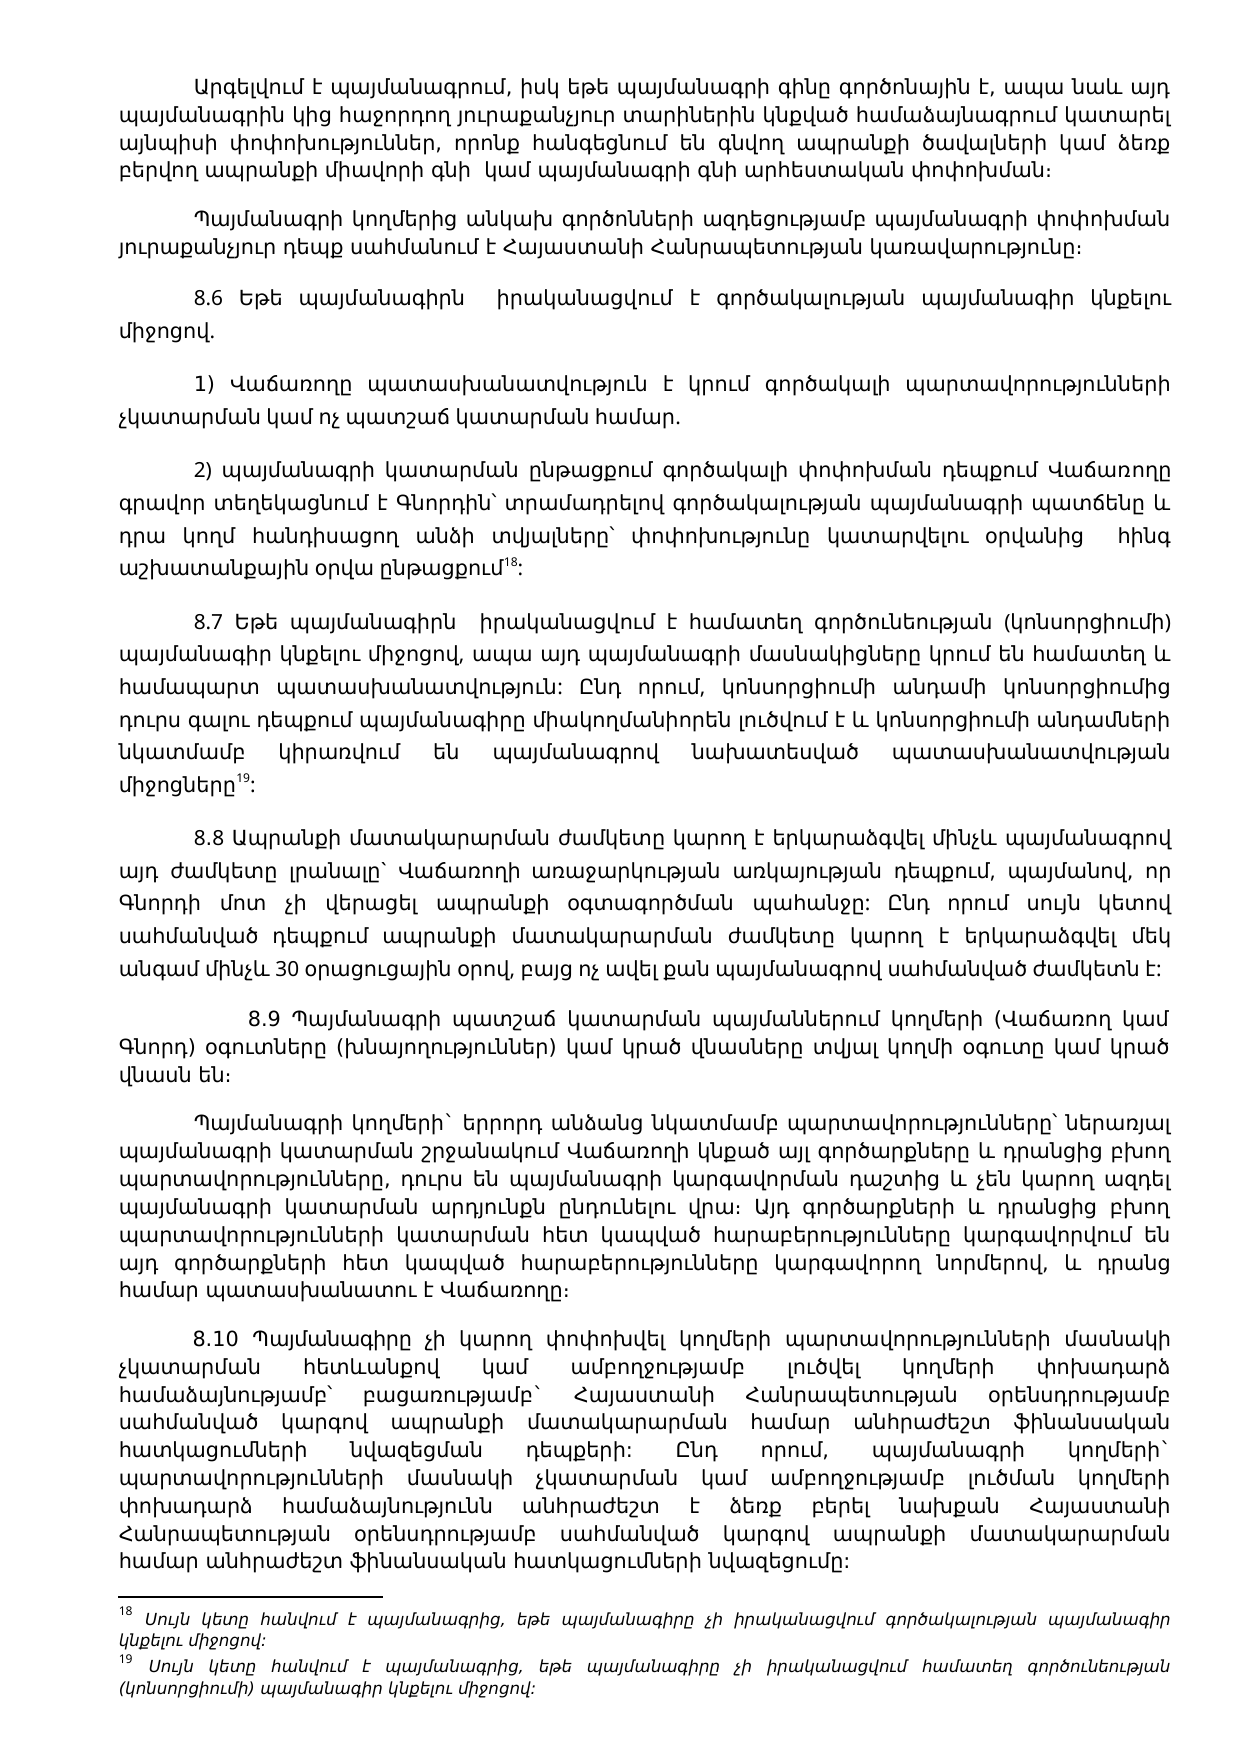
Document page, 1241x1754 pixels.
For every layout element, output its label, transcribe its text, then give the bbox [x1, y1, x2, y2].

text 2) պայմանագրի կատարման ընթացքում գործակալի փոփոխման դեպքում Վաճառողը գրավոր տեղեկացնում է Գնորդին՝ տրամադրելով գործակալության պայմանագրի պատճենը և դրա կողմ հանդիսացող անձի տվյալները՝ փոփոխությունը կատարվելու օրվանից հինգ աշխատանքային օրվա ընթացքում: [118, 456, 1171, 582]
text 8.10 Պայմանագիրը չի կարող փոփոխվել կողմերի պարտավորությունների մասնակի չկատարման հետևանքով կամ ամբողջությամբ լուծվել կողմերի փոխադարձ համաձայնությամբ՝ բացառությամբ` Հայաստանի Հանրապետության օրենսդրությամբ սահմանված կարգով ապրանքի մատակարարման համար անհրաժեշտ ֆինանսական հատկացումների նվազեցման դեպքերի: Ընդ որում, պայմանագրի կողմերի` պարտավորությունների մասնակի չկատարման կամ ամբողջությամբ լուծման կողմերի փոխադարձ համաձայնությունն անհրաժեշտ է ձեռք բերել նախքան Հայաստանի Հանրապետության օրենսդրությամբ սահմանված կարգով ապրանքի մատակարարման համար անհրաժեշտ ֆինանսական հատկացումների նվազեցումը: [118, 1327, 1171, 1574]
text 8.6 Եթե պայմանագիրն իրականացվում է գործակալության պայմանագիր կնքելու միջոցով. [118, 283, 1171, 344]
text Պայմանագրի կողմերի` երրորդ անձանց նկատմամբ պարտավորությունները՝ ներառյալ պայմանագրի կատարման շրջանակում Վաճառողի կնքած այլ գործարքները և դրանցից բխող պարտավորությունները, դուրս են պայմանագրի կարգավորման դաշտից և չեն կարող ազդել պայմանագրի կատարման արդյունքն ընդունելու վրա։ Այդ գործարքների և դրանցից բխող պարտավորությունների կատարման հետ կապված հարաբերությունները կարգավորվում են այդ գործարքների հետ կապված հարաբերությունները կարգավորող նորմերով, և դրանց համար պատասխանատու է Վաճառողը։ [118, 1111, 1171, 1303]
text 8.8 Ապրանքի մատակարարման ժամկետը կարող է երկարաձգվել մինչև պայմանագրով այդ ժամկետը լրանալը` Վաճառողի առաջարկության առկայության դեպքում, պայմանով, որ Գնորդի մոտ չի վերացել ապրանքի օգտագործման պահանջը: Ընդ որում սույն կետով սահմանված դեպքում ապրանքի մատակարարման ժամկետը կարող է երկարաձգվել մեկ անգամ մինչև 30 օրացուցային օրով, բայց ոչ ավել քան պայմանագրով սահմանված ժամկետն է: [118, 823, 1171, 982]
text Պայմանագրի կողմերից անկախ գործոնների ազդեցությամբ պայմանագրի փոփոխման յուրաքանչյուր դեպք սահմանում է Հայաստանի Հանրապետության կառավարությունը։ [118, 207, 1171, 259]
text 8.9 Պայմանագրի պատշաճ կատարման պայմաններում կողմերի (Վաճառող կամ Գնորդ) օգուտները (խնայողություններ) կամ կրած վնասները տվյալ կողմի օգուտը կամ կրած վնասն են։ [118, 1007, 1171, 1087]
text 8.7 Եթե պայմանագիրն իրականացվում է համատեղ գործունեության (կոնսորցիումի) պայմանագիր կնքելու միջոցով, ապա այդ պայմանագրի մասնակիցները կրում են համատեղ և համապարտ պատասխանատվություն: Ընդ որում, կոնսորցիումի անդամի կոնսորցիումից դուրս գալու դեպքում պայմանագիրը միակողմանիորեն լուծվում է և կոնսորցիումի անդամների նկատմամբ կիրառվում են պայմանագրով նախատեսված պատասխանատվության միջոցները: [118, 607, 1171, 798]
text Արգելվում է պայմանագրում, իսկ եթե պայմանագրի գինը գործոնային է, ապա նաև այդ պայմանագրին կից հաջորդող յուրաքանչյուր տարիներին կնքված համաձայնագրում կատարել այնպիսի փոփոխություններ, որոնք հանգեցնում են գնվող ապրանքի ծավալների կամ ձեռք բերվող ապրանքի միավորի գնի կամ պայմանագրի գնի արհեստական փոփոխման։ [118, 75, 1171, 183]
text 1) Վաճառողը պատասխանատվություն է կրում գործակալի պարտավորությունների չկատարման կամ ոչ պատշաճ կատարման համար. [118, 369, 1171, 431]
